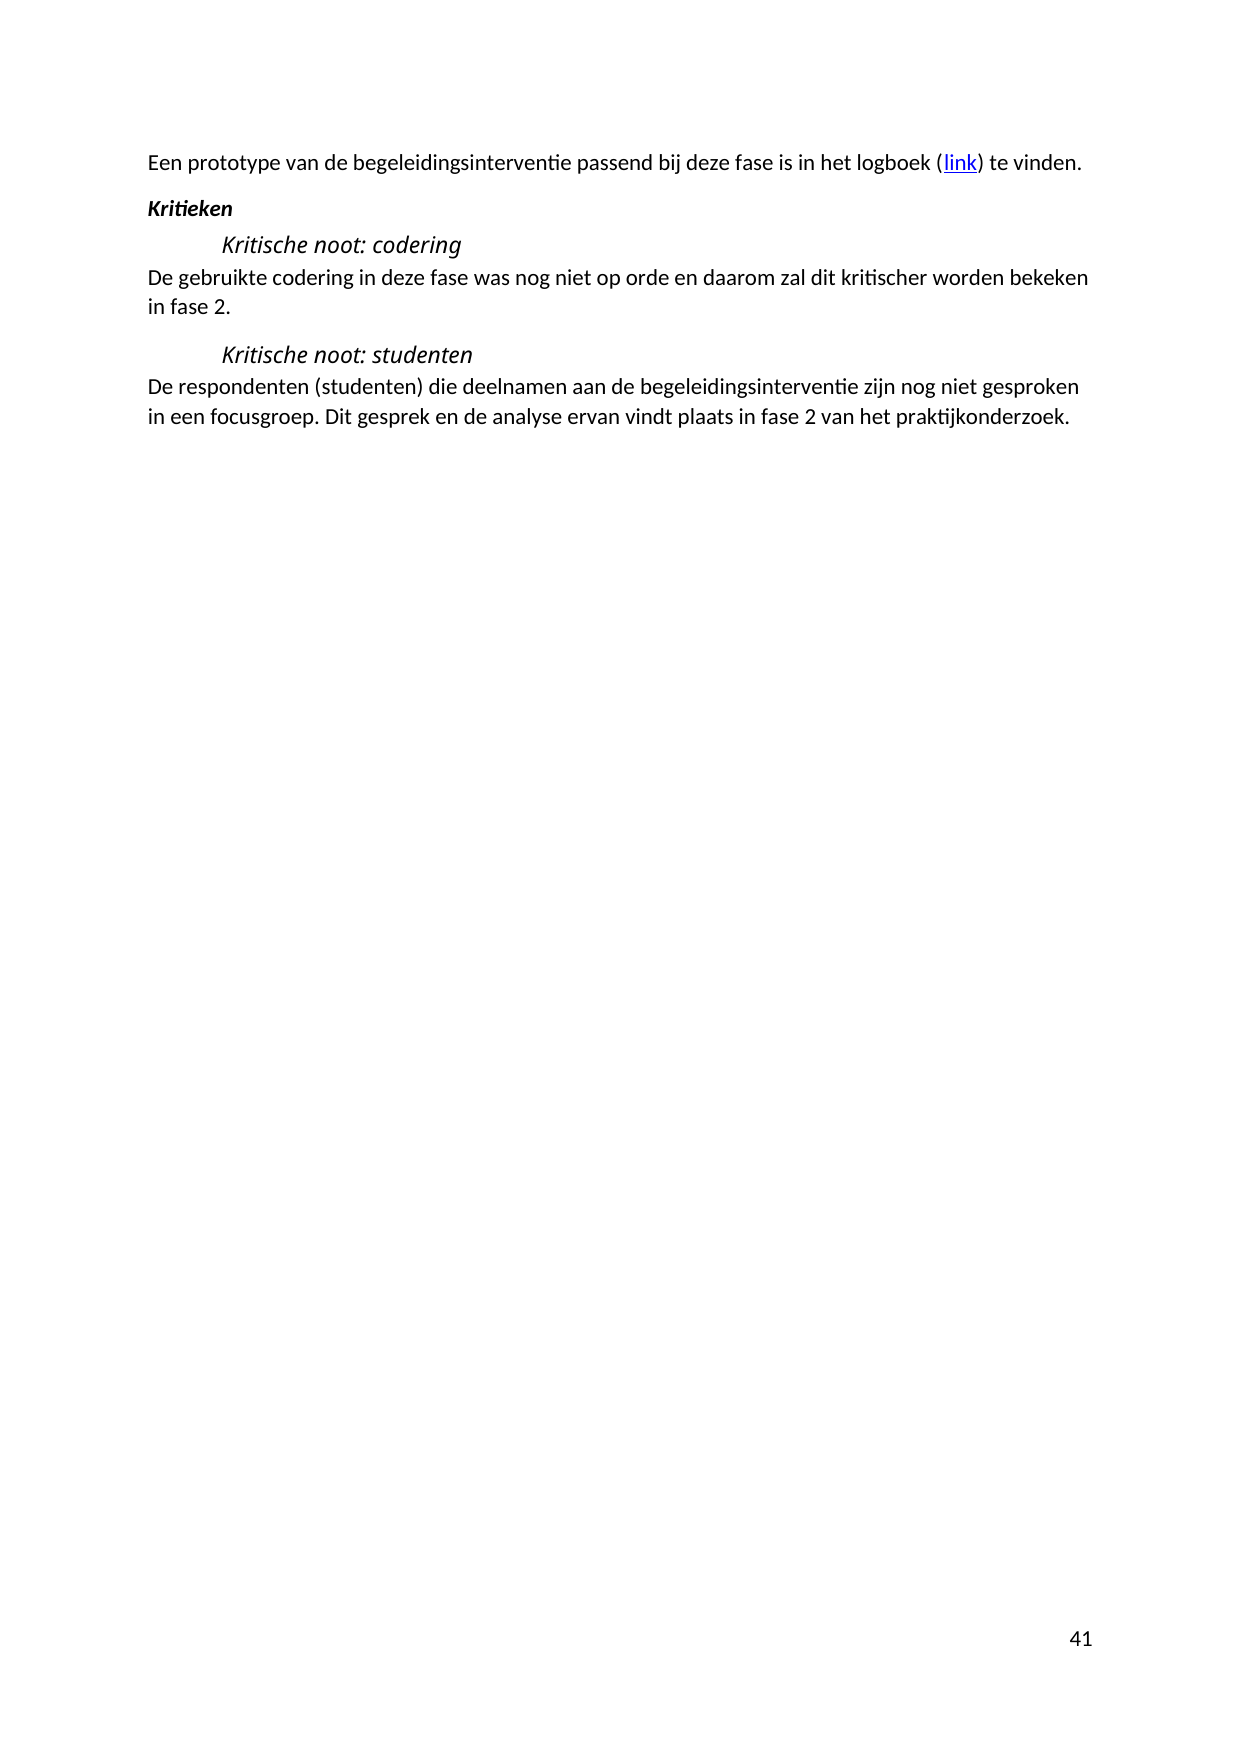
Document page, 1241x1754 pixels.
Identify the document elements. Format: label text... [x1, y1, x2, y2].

text De respondenten (studenten) die deelnamen aan de begeleidingsinterventie zijn nog niet gesproken in een focusgroep. Dit gesprek en de analyse ervan vindt plaats in fase 2 van het praktijkonderzoek. [148, 372, 1092, 430]
text Een prototype van de begeleidingsinterventie passend bij deze fase is in het logboek (link) te vinden. [148, 148, 1092, 176]
subtitle Kritische noot: codering [221, 229, 1092, 260]
text De gebruikte codering in deze fase was nog niet op orde en daarom zal dit kritischer worden bekeken in fase 2. [148, 263, 1092, 320]
subtitle Kritische noot: studenten [221, 339, 1092, 370]
subtitle Kritieken [148, 194, 1092, 223]
